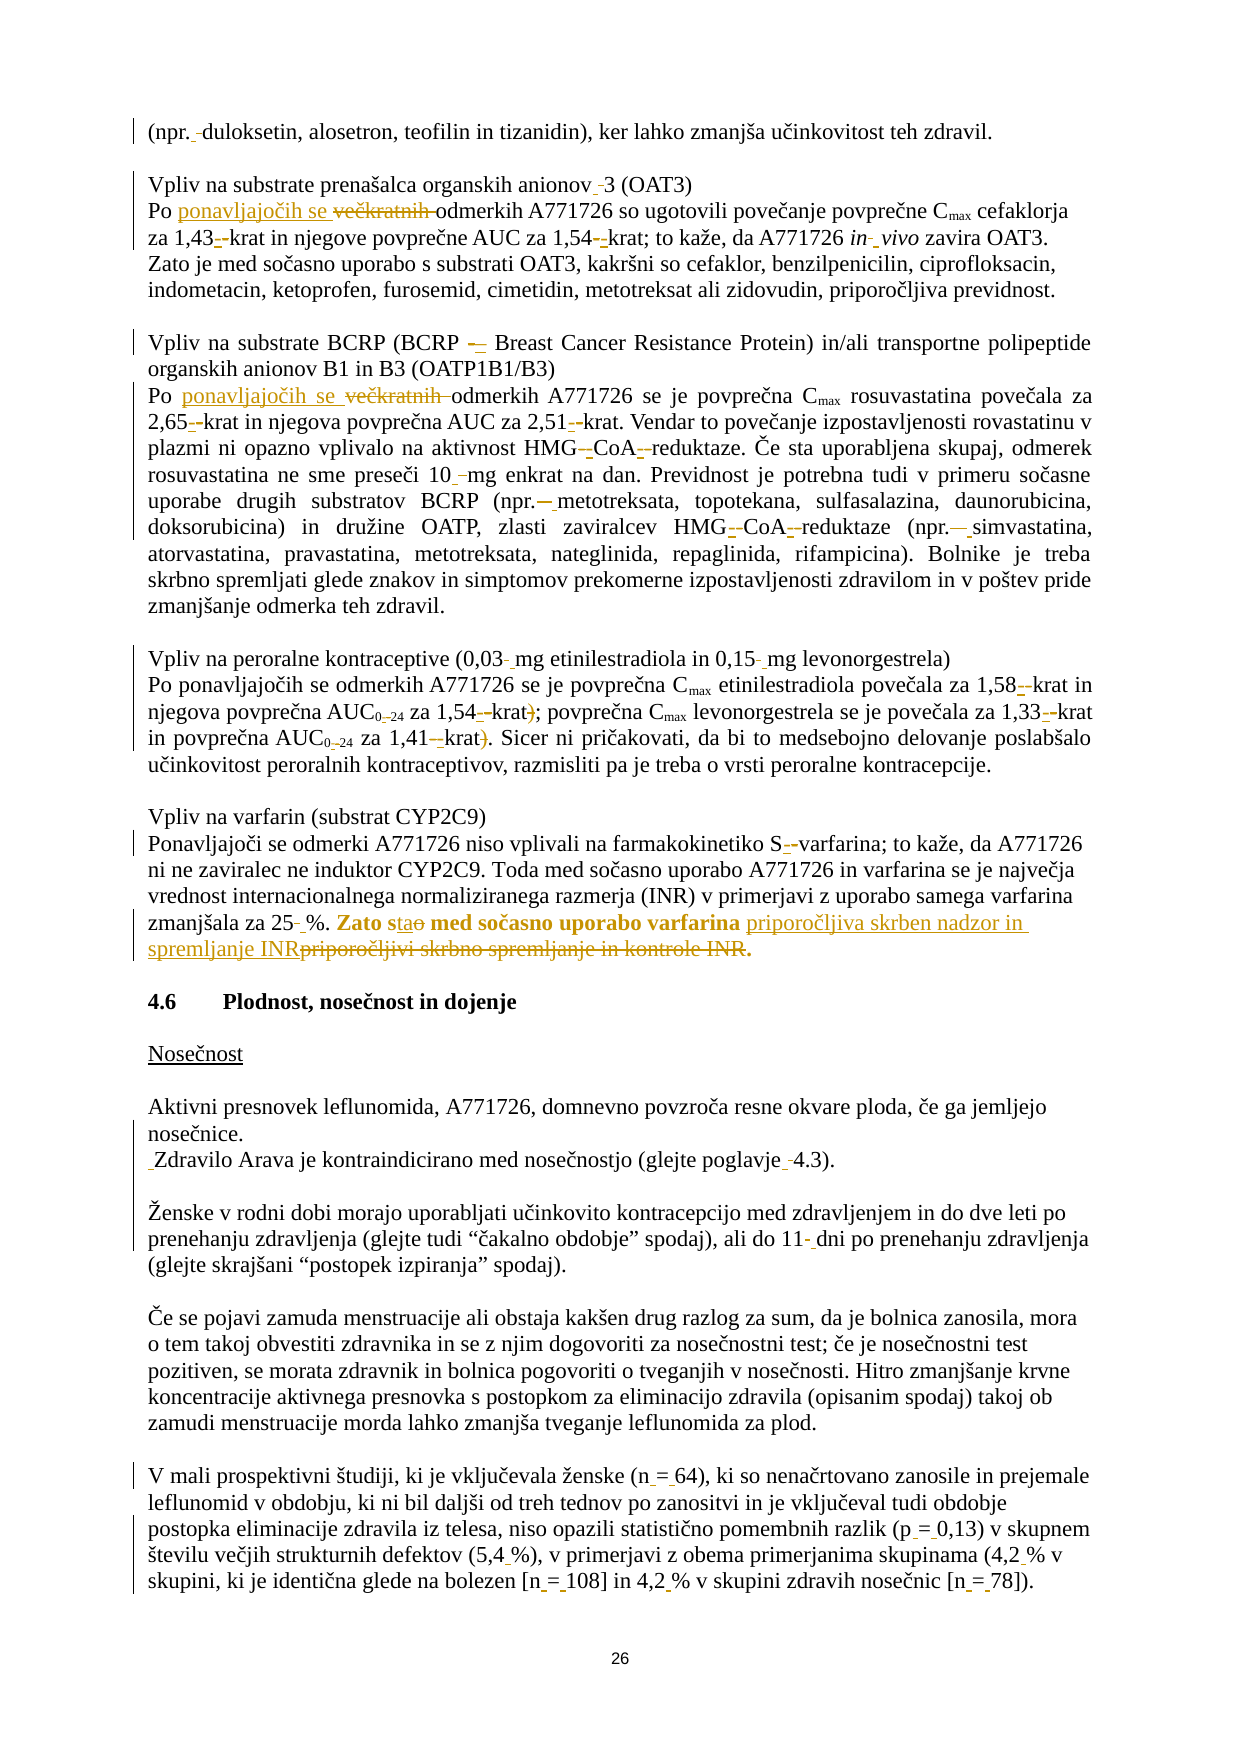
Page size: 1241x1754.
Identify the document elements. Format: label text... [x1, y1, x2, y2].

text Po ponavljajočih se odmerkih A771726 se je povprečna Cmax etinilestradiola povečala za 1,58krat in njegova povprečna AUC024 za 1,54krat; povprečna Cmax levonorgestrela se je povečala za 1,33krat in povprečna AUC024 za 1,41krat. Sicer ni pričakovati, da bi to medsebojno delovanje poslabšalo učinkovitost peroralnih kontraceptivov, razmisliti pa je treba o vrsti peroralne kontracepcije. [148, 672, 1092, 777]
text Po odmerkih A771726 so ugotovili povečanje povprečne Cmax cefaklorja za 1,43krat in njegove povprečne AUC za 1,54krat; to kaže, da A771726 invivo zavira OAT3. Zato je med sočasno uporabo s substrati OAT3, kakršni so cefaklor, benzilpenicilin, ciprofloksacin, indometacin, ketoprofen, furosemid, cimetidin, metotreksat ali zidovudin, priporočljiva previdnost. [148, 197, 1092, 303]
text Če se pojavi zamuda menstruacije ali obstaja kakšen drug razlog za sum, da je bolnica zanosila, mora o tem takoj obvestiti zdravnika in se z njim dogovoriti za nosečnostni test; če je nosečnostni test pozitiven, se morata zdravnik in bolnica pogovoriti o tveganjih v nosečnosti. Hitro zmanjšanje krvne koncentracije aktivnega presnovka s postopkom za eliminacijo zdravila (opisanim spodaj) takoj ob zamudi menstruacije morda lahko zmanjša tveganje leflunomida za plod. [148, 1304, 1092, 1436]
text Ponavljajoči se odmerki A771726 niso vplivali na farmakokinetiko Svarfarina; to kaže, da A771726 ni ne zaviralec ne induktor CYP2C9. Toda med sočasno uporabo A771726 in varfarina se je največja vrednost internacionalnega normaliziranega razmerja (INR) v primerjavi z uporabo samega varfarina zmanjšala za 25%. Zato s med sočasno uporabo varfarina . [148, 830, 1092, 961]
text Vpliv na substrate prenašalca organskih anionov3 (OAT3) [148, 171, 1092, 197]
text 4.6 Plodnost, nosečnost in dojenje [148, 988, 1092, 1014]
text Aktivni presnovek leflunomida, A771726, domnevno povzroča resne okvare ploda, če ga jemljejo nosečnice. [148, 1093, 1092, 1146]
text Vpliv na peroralne kontraceptive (0,03mg etinilestradiola in 0,15mg levonorgestrela) [148, 645, 1092, 672]
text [148, 118, 1092, 144]
text Zdravilo Arava je kontraindicirano med nosečnostjo (glejte poglavje4.3). [148, 1146, 1092, 1172]
text Nosečnost [148, 1041, 1092, 1067]
text V mali prospektivni študiji, ki je vključevala ženske (n=64), ki so nenačrtovano zanosile in prejemale leflunomid v obdobju, ki ni bil daljši od treh tednov po zanositvi in je vključeval tudi obdobje postopka eliminacije zdravila iz telesa, niso opazili statistično pomembnih razlik (p=0,13) v skupnem številu večjih strukturnih defektov (5,4%), v primerjavi z obema primerjanima skupinama (4,2% v skupini, ki je identična glede na bolezen [n=108] in 4,2% v skupini zdravih nosečnic [n=78]). [148, 1462, 1092, 1594]
text Vpliv na substrate BCRP (BCRP Breast Cancer Resistance Protein) in/ali transportne polipeptide organskih anionov B1 in B3 (OATP1B1/B3) [148, 329, 1092, 382]
text Vpliv na varfarin (substrat CYP2C9) [148, 803, 1092, 830]
text Po odmerkih A771726 se je povprečna Cmax rosuvastatina povečala za 2,65krat in njegova povprečna AUC za 2,51krat. Vendar to povečanje izpostavljenosti rovastatinu v plazmi ni opazno vplivalo na aktivnost HMGCoAreduktaze. Če sta uporabljena skupaj, odmerek rosuvastatina ne sme preseči 10mg enkrat na dan. Previdnost je potrebna tudi v primeru sočasne uporabe drugih substratov BCRP (npr.metotreksata, topotekana, sulfasalazina, daunorubicina, doksorubicina) in družine OATP, zlasti zaviralcev HMGCoAreduktaze (npr.simvastatina, atorvastatina, pravastatina, metotreksata, nateglinida, repaglinida, rifampicina). Bolnike je treba skrbno spremljati glede znakov in simptomov prekomerne izpostavljenosti zdravilom in v poštev pride zmanjšanje odmerka teh zdravil. [148, 382, 1092, 619]
text Ženske v rodni dobi morajo uporabljati učinkovito kontracepcijo med zdravljenjem in do dve leti po prenehanju zdravljenja (glejte tudi “čakalno obdobje” spodaj), ali do 11dni po prenehanju zdravljenja (glejte skrajšani “postopek izpiranja” spodaj). [148, 1199, 1092, 1278]
